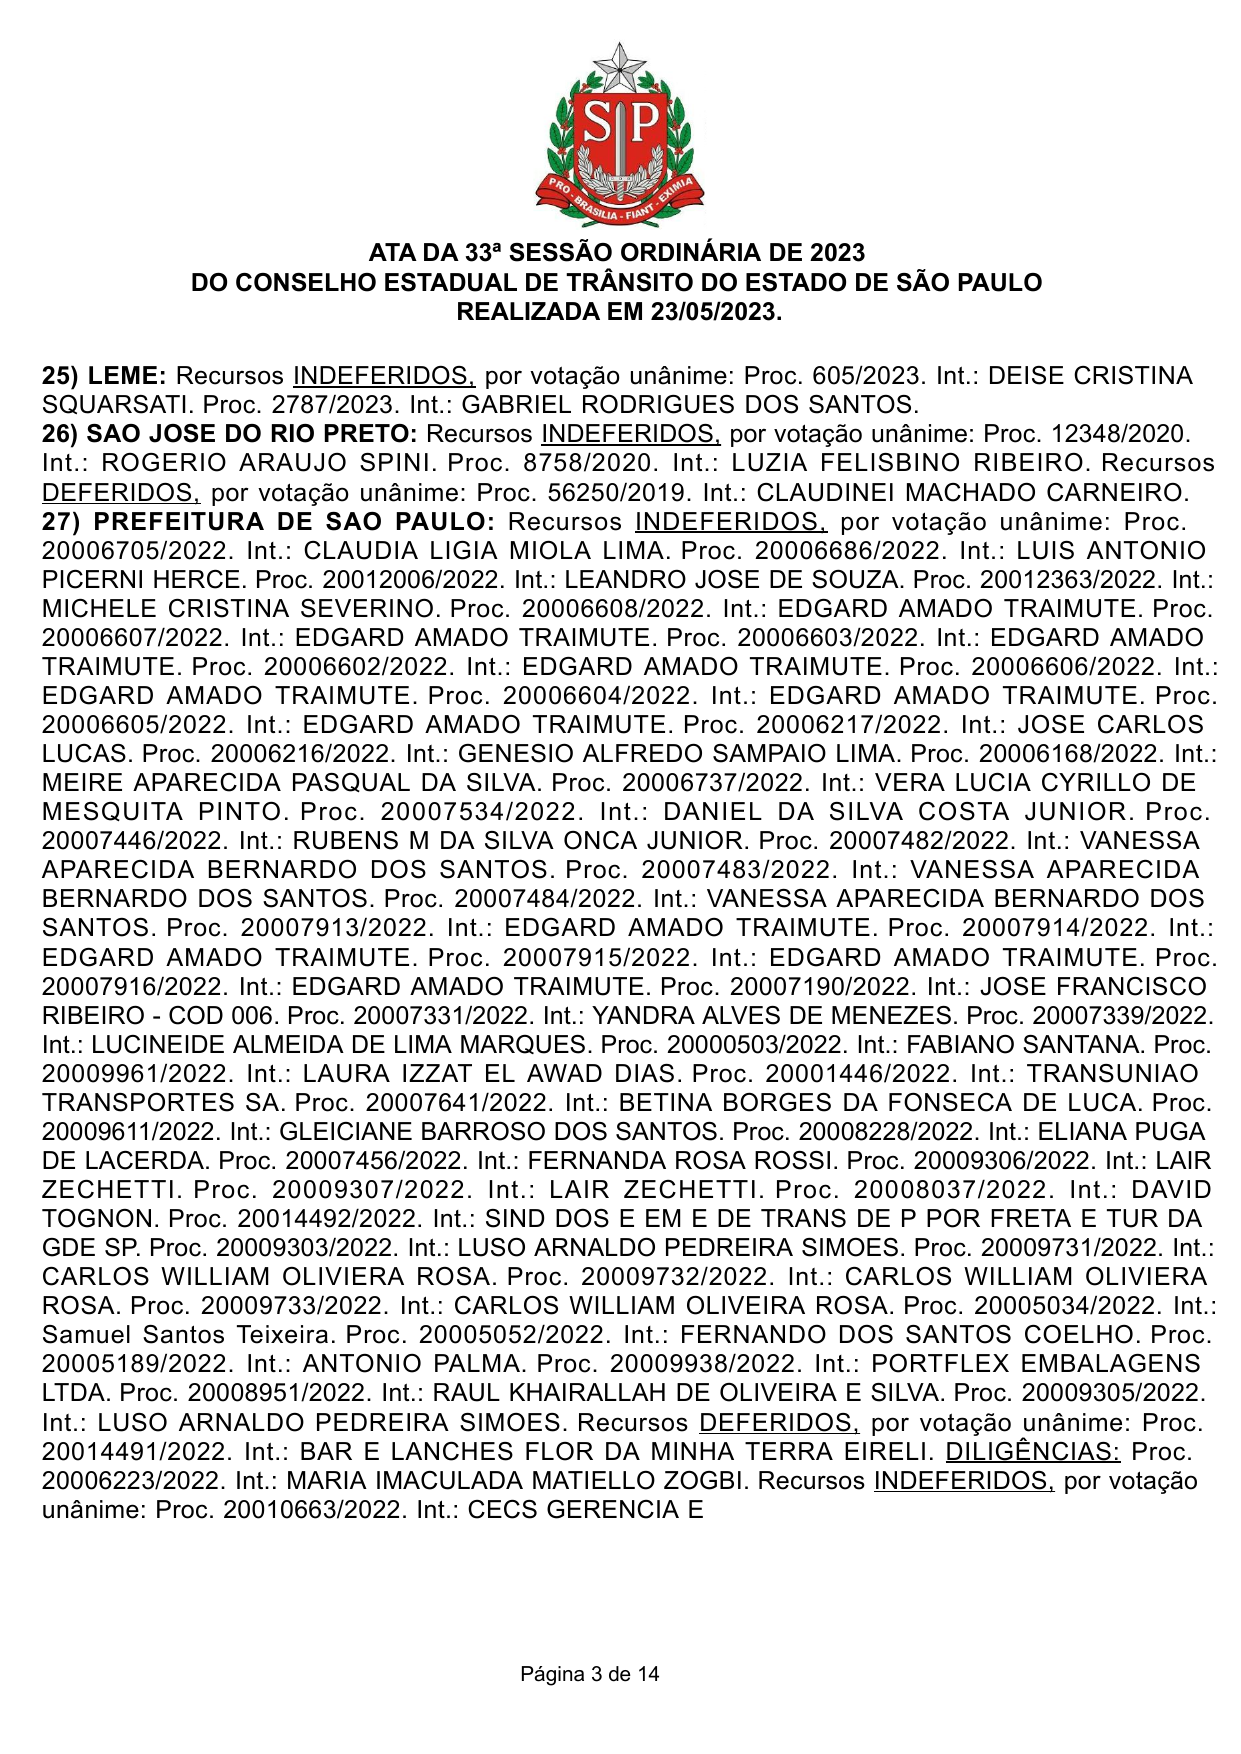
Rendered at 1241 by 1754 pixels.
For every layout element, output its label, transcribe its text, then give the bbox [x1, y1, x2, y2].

picture [533, 39, 707, 230]
list ATA DA 33ª SESSÃO ORDINÁRIA DE 2023 DO CONSELHO ESTADUAL DE TRÂNSITO DO ESTADO DE SÃO PAULO REALIZADA EM 23/05/2023. [191, 239, 1230, 326]
list Página 3 de 14 [520, 1662, 1230, 1686]
list 26) SAO JOSE DO RIO PRETO: Recursos INDEFERIDOS, por votação unânime: Proc. 12348/2020. Int.: ROGERIO ARAUJO SPINI. Proc. 8758/2020. Int.: LUZIA FELISBINO RIBEIRO. Recursos DEFERIDOS, por votação unânime: Proc. 56250/2019. Int.: CLAUDINEI MACHADO CARNEIRO. 27) PREFEITURA DE SAO PAULO: Recursos INDEFERIDOS, por votação unânime: Proc. 20006705/2022. Int.: CLAUDIA LIGIA MIOLA LIMA. Proc. 20006686/2022. Int.: LUIS ANTONIO PICERNI HERCE. Proc. 20012006/2022. Int.: LEANDRO JOSE DE SOUZA. Proc. 20012363/2022. Int.: MICHELE CRISTINA SEVERINO. Proc. 20006608/2022. Int.: EDGARD AMADO TRAIMUTE. Proc. 20006607/2022. Int.: EDGARD AMADO TRAIMUTE. Proc. 20006603/2022. Int.: EDGARD AMADO TRAIMUTE. Proc. 20006602/2022. Int.: EDGARD AMADO TRAIMUTE. Proc. 20006606/2022. Int.: EDGARD AMADO TRAIMUTE. Proc. 20006604/2022. Int.: EDGARD AMADO TRAIMUTE. Proc. 20006605/2022. Int.: EDGARD AMADO TRAIMUTE. Proc. 20006217/2022. Int.: JOSE CARLOS LUCAS. Proc. 20006216/2022. Int.: GENESIO ALFREDO SAMPAIO LIMA. Proc. 20006168/2022. Int.: MEIRE APARECIDA PASQUAL DA SILVA. Proc. 20006737/2022. Int.: VERA LUCIA CYRILLO DE MESQUITA PINTO. Proc. 20007534/2022. Int.: DANIEL DA SILVA COSTA JUNIOR. Proc. 20007446/2022. Int.: RUBENS M DA SILVA ONCA JUNIOR. Proc. 20007482/2022. Int.: VANESSA APARECIDA BERNARDO DOS SANTOS. Proc. 20007483/2022. Int.: VANESSA APARECIDA BERNARDO DOS SANTOS. Proc. 20007484/2022. Int.: VANESSA APARECIDA BERNARDO DOS SANTOS. Proc. 20007913/2022. Int.: EDGARD AMADO TRAIMUTE. Proc. 20007914/2022. Int.: EDGARD AMADO TRAIMUTE. Proc. 20007915/2022. Int.: EDGARD AMADO TRAIMUTE. Proc. 20007916/2022. Int.: EDGARD AMADO TRAIMUTE. Proc. 20007190/2022. Int.: JOSE FRANCISCO RIBEIRO - COD 006. Proc. 20007331/2022. Int.: YANDRA ALVES DE MENEZES. Proc. 20007339/2022. Int.: LUCINEIDE ALMEIDA DE LIMA MARQUES. Proc. 20000503/2022. Int.: FABIANO SANTANA. Proc. 20009961/2022. Int.: LAURA IZZAT EL AWAD DIAS. Proc. 20001446/2022. Int.: TRANSUNIAO TRANSPORTES SA. Proc. 20007641/2022. Int.: BETINA BORGES DA FONSECA DE LUCA. Proc. 20009611/2022. Int.: GLEICIANE BARROSO DOS SANTOS. Proc. 20008228/2022. Int.: ELIANA PUGA DE LACERDA. Proc. 20007456/2022. Int.: FERNANDA ROSA ROSSI. Proc. 20009306/2022. Int.: LAIR ZECHETTI. Proc. 20009307/2022. Int.: LAIR ZECHETTI. Proc. 20008037/2022. Int.: DAVID TOGNON. Proc. 20014492/2022. Int.: SIND DOS E EM E DE TRANS DE P POR FRETA E TUR DA GDE SP. Proc. 20009303/2022. Int.: LUSO ARNALDO PEDREIRA SIMOES. Proc. 20009731/2022. Int.: CARLOS WILLIAM OLIVIERA ROSA. Proc. 20009732/2022. Int.: CARLOS WILLIAM OLIVIERA ROSA. Proc. 20009733/2022. Int.: CARLOS WILLIAM OLIVEIRA ROSA. Proc. 20005034/2022. Int.: Samuel Santos Teixeira. Proc. 20005052/2022. Int.: FERNANDO DOS SANTOS COELHO. Proc. 20005189/2022. Int.: ANTONIO PALMA. Proc. 20009938/2022. Int.: PORTFLEX EMBALAGENS LTDA. Proc. 20008951/2022. Int.: RAUL KHAIRALLAH DE OLIVEIRA E SILVA. Proc. 20009305/2022. Int.: LUSO ARNALDO PEDREIRA SIMOES. Recursos DEFERIDOS, por votação unânime: Proc. 20014491/2022. Int.: BAR E LANCHES FLOR DA MINHA TERRA EIRELI. DILIGÊNCIAS: Proc. 20006223/2022. Int.: MARIA IMACULADA MATIELLO ZOGBI. Recursos INDEFERIDOS, por votação unânime: Proc. 20010663/2022. Int.: CECS GERENCIA E [42, 419, 1230, 1524]
list 25) LEME: Recursos INDEFERIDOS, por votação unânime: Proc. 605/2023. Int.: DEISE CRISTINA SQUARSATI. Proc. 2787/2023. Int.: GABRIEL RODRIGUES DOS SANTOS. [42, 361, 1203, 419]
